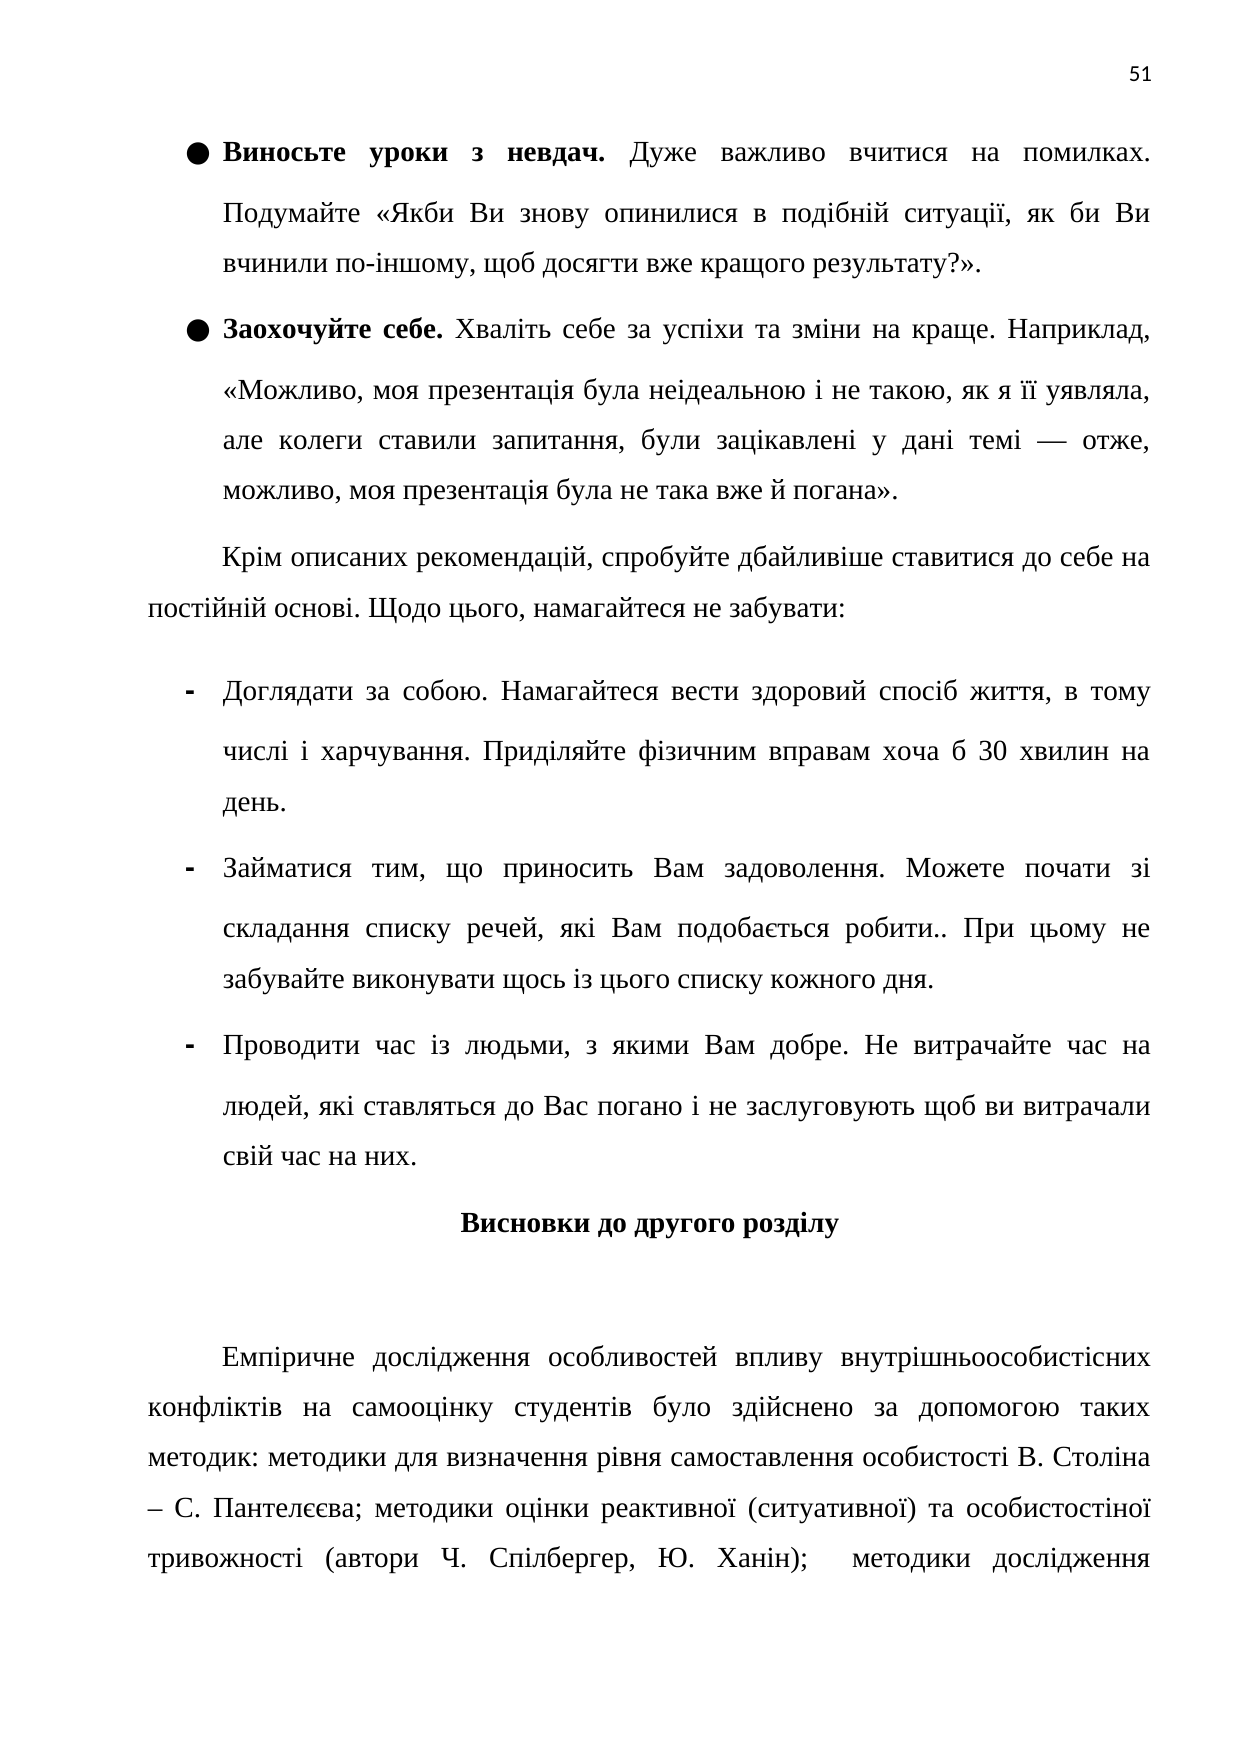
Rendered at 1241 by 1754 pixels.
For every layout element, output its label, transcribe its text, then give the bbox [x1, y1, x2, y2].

list Заохочуйте себе. Хваліть себе за успіхи та зміни на краще. Наприклад, «Можливо, моя презентація була неідеальною і не такою, як я її уявляла, але колеги ставили запитання, були зацікавлені у дані темі — отже, можливо, моя презентація була не така вже й погана». [185, 295, 1152, 506]
list Займатися тим, що приносить Вам задоволення. Можете почати зі складання списку речей, які Вам подобається робити.. При цьому не забувайте виконувати щось із цього списку кожного дня. [185, 834, 1152, 994]
list Виносьте уроки з невдач. Дуже важливо вчитися на помилках. Подумайте «Якби Ви знову опинилися в подібній ситуації, як би Ви вчинили по-іншому, щоб досягти вже кращого результату?». [185, 118, 1152, 278]
text Крім описаних рекомендацій, спробуйте дбайливіше ставитися до себе на постійній основі. Щодо цього, намагайтеся не забувати: [148, 539, 1152, 623]
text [148, 1339, 1152, 1574]
list Доглядати за собою. Намагайтеся вести здоровий спосіб життя, в тому числі і харчування. Приділяйте фізичним вправам хоча б 30 хвилин на день. [185, 657, 1152, 817]
text Висновки до другого розділу [148, 1205, 1152, 1238]
list Проводити час із людьми, з якими Вам добре. Не витрачайте час на людей, які ставляться до Вас погано і не заслуговують щоб ви витрачали свій час на них. [185, 1011, 1152, 1172]
